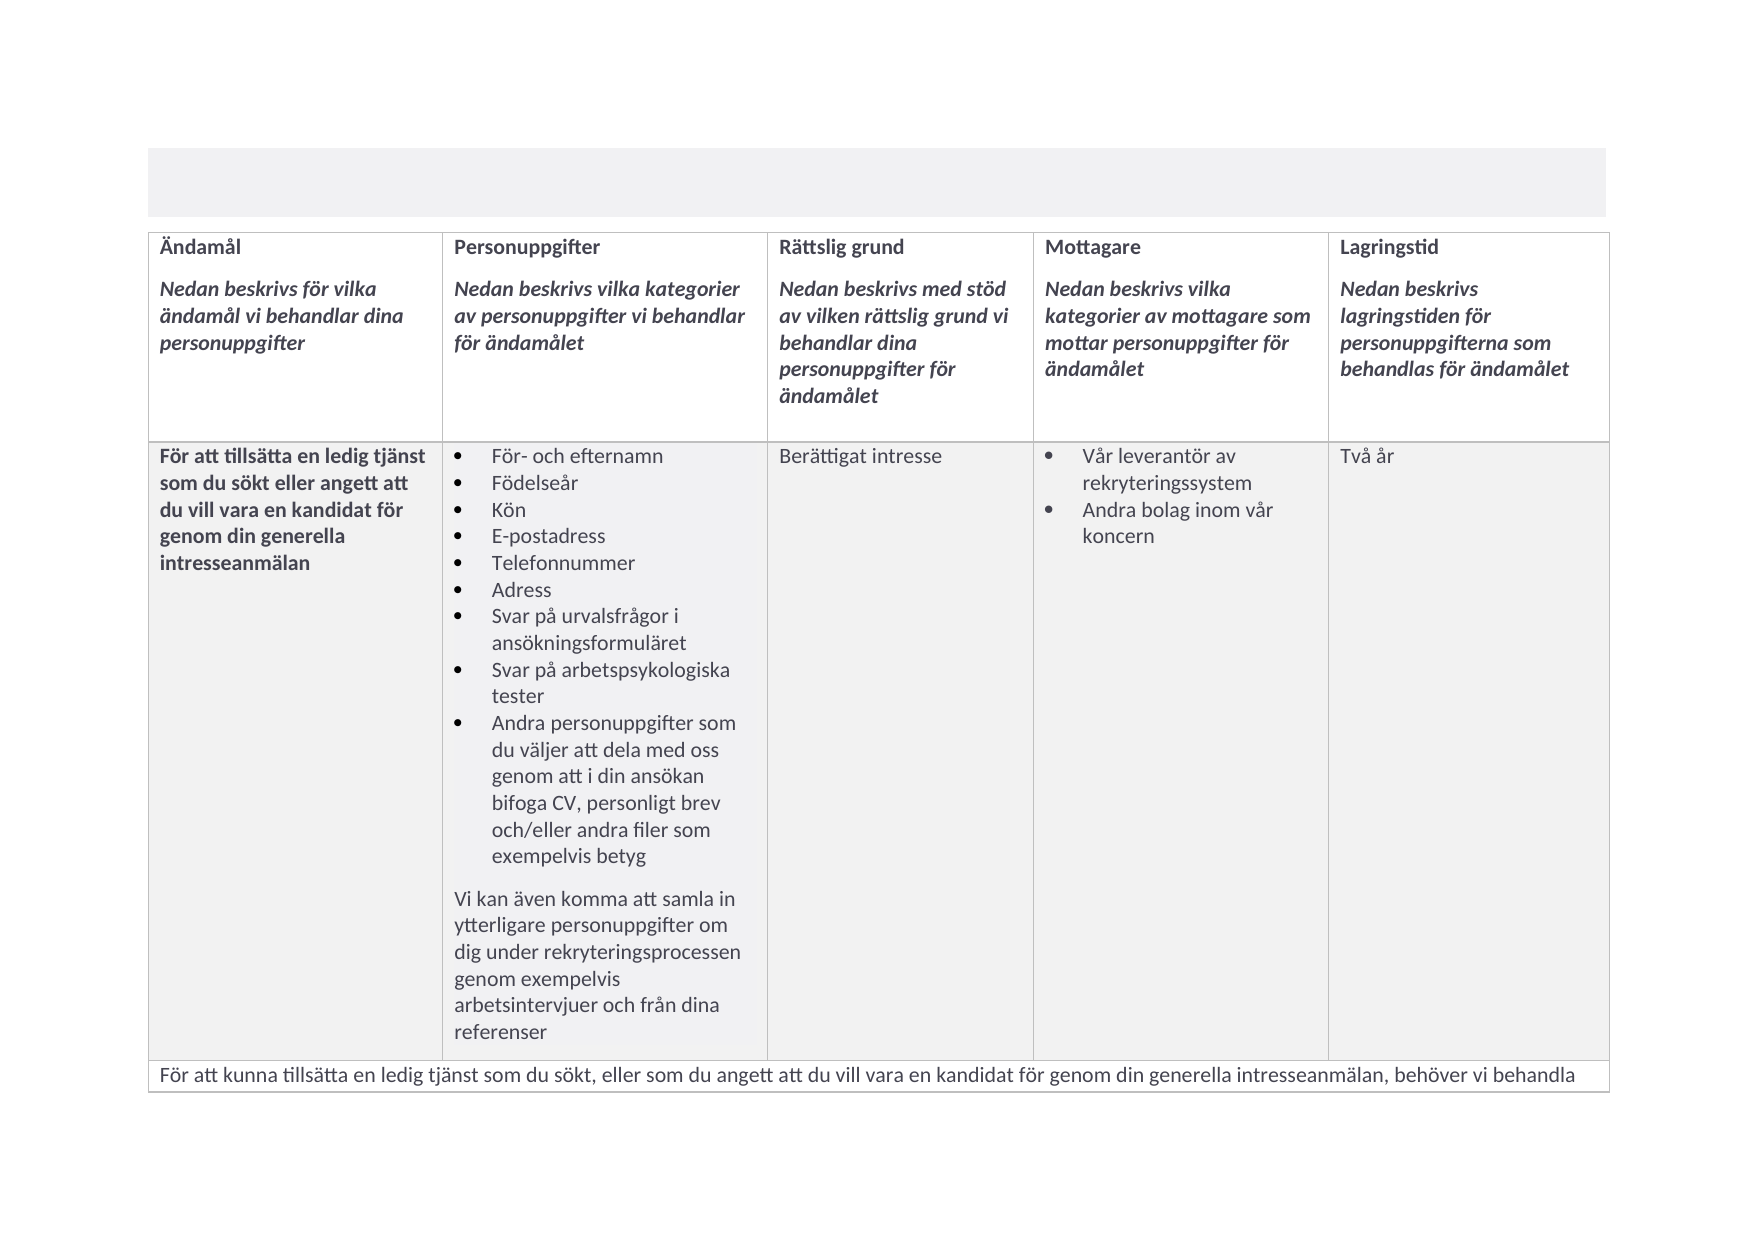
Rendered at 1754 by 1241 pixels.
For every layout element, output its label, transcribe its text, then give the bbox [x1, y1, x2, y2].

table_cell För att tillsätta en ledig tjänst som du sökt eller angett att du vill vara en kandidat för genom din generella intresseanmälan [149, 443, 442, 1060]
table_cell Vår leverantör av rekryteringssystem Andra bolag inom vår koncern [1034, 443, 1328, 1060]
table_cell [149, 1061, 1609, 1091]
table_header Personuppgifter Nedan beskrivs vilka kategorier av personuppgifter vi behandlar för ändamålet [443, 233, 767, 441]
table_cell Berättigat intresse [768, 443, 1033, 1060]
table_header Ändamål Nedan beskrivs för vilka ändamål vi behandlar dina personuppgifter [149, 233, 442, 441]
table_header Lagringstid Nedan beskrivs lagringstiden för personuppgifterna som behandlas för ändamålet [1329, 233, 1609, 441]
table_header Mottagare Nedan beskrivs vilka kategorier av mottagare som mottar personuppgifter för ändamålet [1034, 233, 1328, 441]
table_header Rättslig grund Nedan beskrivs med stöd av vilken rättslig grund vi behandlar dina personuppgifter för ändamålet [768, 233, 1033, 441]
table_cell För- och efternamn Födelseår Kön E-postadress Telefonnummer Adress Svar på urvalsfrågor i ansökningsformuläret Svar på arbetspsykologiska tester Andra personuppgifter som du väljer att dela med oss genom att i din ansökan bifoga CV, personligt brev och/eller andra filer som exempelvis betyg Vi kan även komma att samla in ytterligare personuppgifter om dig under rekryteringsprocessen genom exempelvis arbetsintervjuer och från dina referenser [443, 443, 767, 1060]
table_cell Två år [1329, 443, 1609, 1060]
